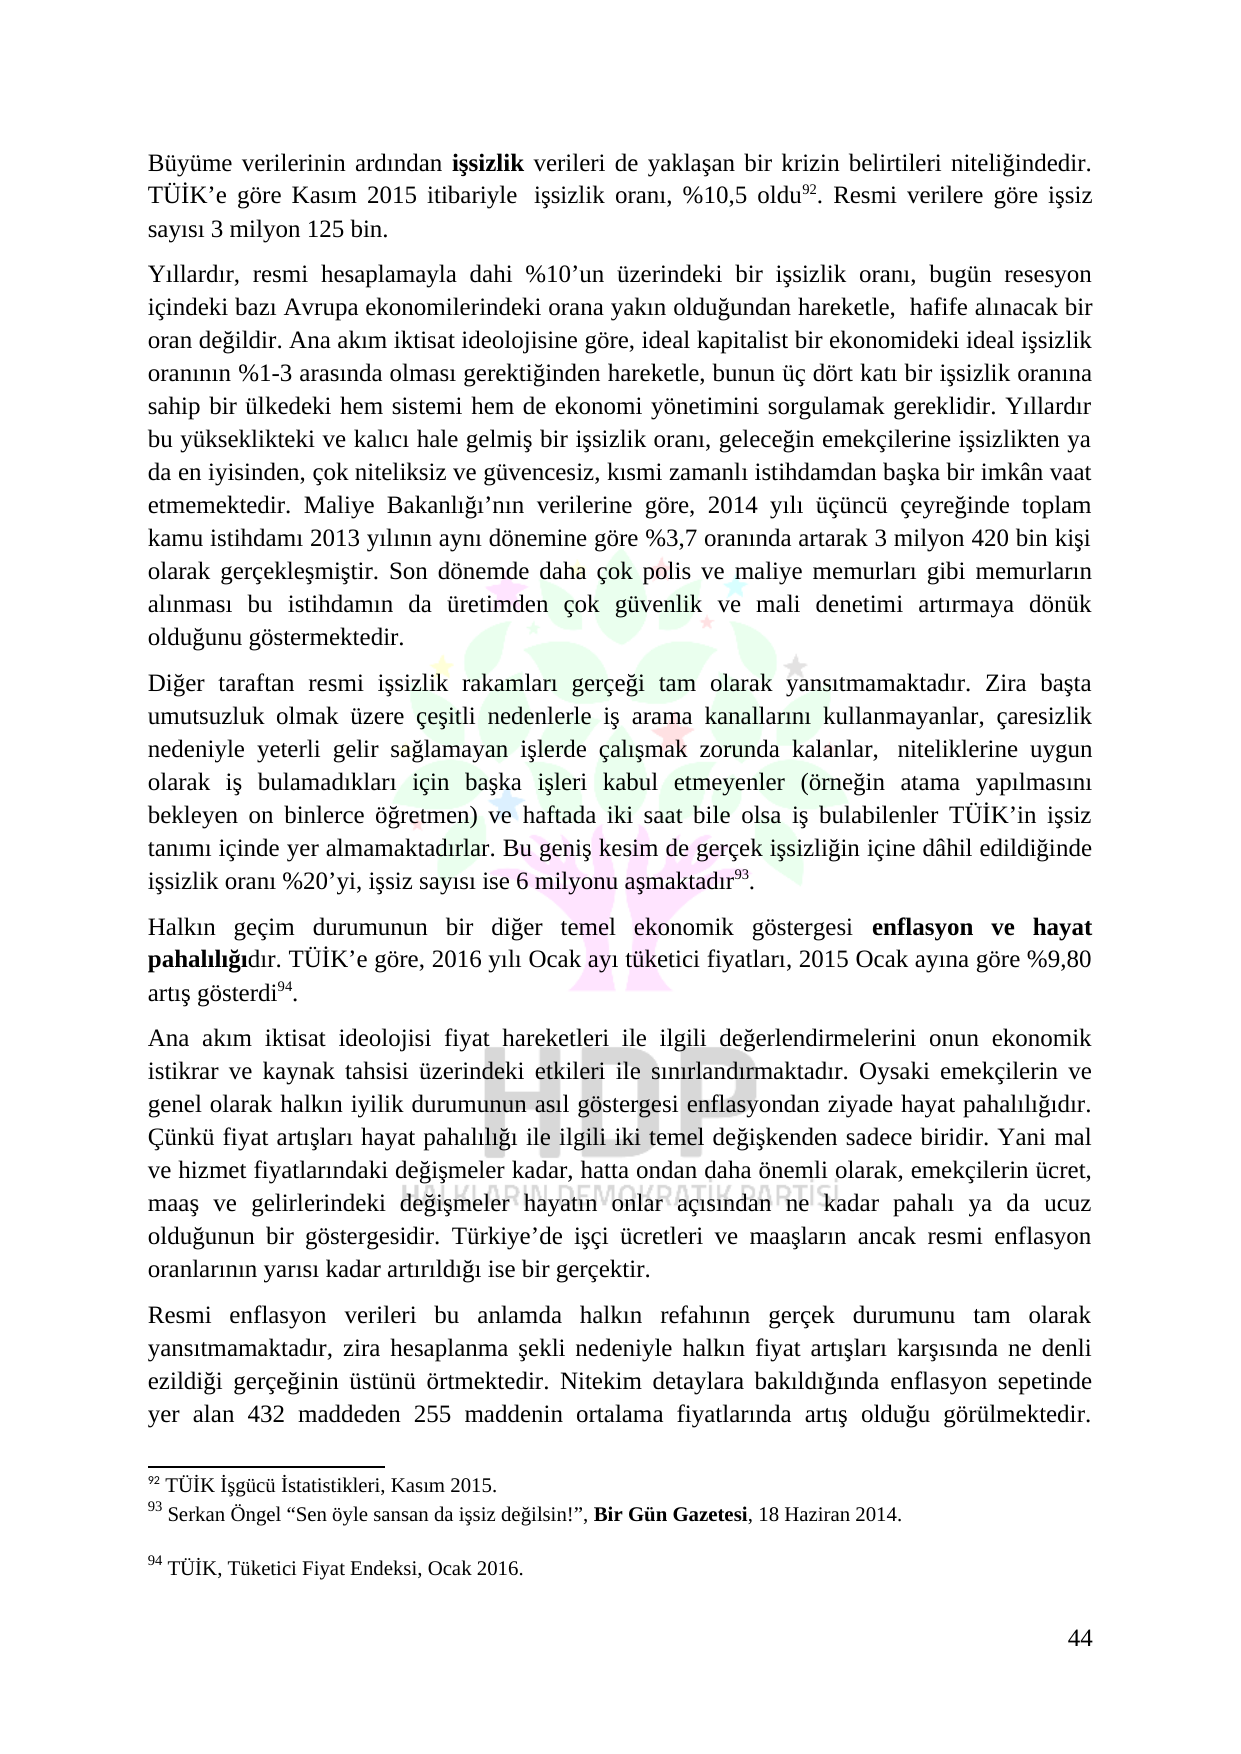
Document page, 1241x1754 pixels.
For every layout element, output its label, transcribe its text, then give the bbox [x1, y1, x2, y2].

text Halkın geçim durumunun bir diğer temel ekonomik göstergesi enflasyon ve hayat pahalılığıdır. TÜİK’e göre, 2016 yılı Ocak ayı tüketici fiyatları, 2015 Ocak ayına göre %9,80 artış gösterdi. [148, 912, 1093, 1006]
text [148, 1300, 1093, 1428]
text Diğer taraftan resmi işsizlik rakamları gerçeği tam olarak yansıtmamaktadır. Zira başta umutsuzluk olmak üzere çeşitli nedenlerle iş arama kanallarını kullanmayanlar, çaresizlik nedeniyle yeterli gelir sağlamayan işlerde çalışmak zorunda kalanlar, niteliklerine uygun olarak iş bulamadıkları için başka işleri kabul etmeyenler (örneğin atama yapılmasını bekleyen on binlerce öğretmen) ve haftada iki saat bile olsa iş bulabilenler TÜİK’in işsiz tanımı içinde yer almamaktadırlar. Bu geniş kesim de gerçek işsizliğin içine dâhil edildiğinde işsizlik oranı %20’yi, işsiz sayısı ise 6 milyonu aşmaktadır. [148, 668, 1093, 895]
text Büyüme verilerinin ardından işsizlik verileri de yaklaşan bir krizin belirtileri niteliğindedir. TÜİK’e göre Kasım 2015 itibariyle işsizlik oranı, %10,5 oldu. Resmi verilere göre işsiz sayısı 3 milyon 125 bin. [148, 148, 1093, 242]
text Ana akım iktisat ideolojisi fiyat hareketleri ile ilgili değerlendirmelerini onun ekonomik istikrar ve kaynak tahsisi üzerindeki etkileri ile sınırlandırmaktadır. Oysaki emekçilerin ve genel olarak halkın iyilik durumunun asıl göstergesi enflasyondan ziyade hayat pahalılığıdır. Çünkü fiyat artışları hayat pahalılığı ile ilgili iki temel değişkenden sadece biridir. Yani mal ve hizmet fiyatlarındaki değişmeler kadar, hatta ondan daha önemli olarak, emekçilerin ücret, maaş ve gelirlerindeki değişmeler hayatın onlar açısından ne kadar pahalı ya da ucuz olduğunun bir göstergesidir. Türkiye’de işçi ücretleri ve maaşların ancak resmi enflasyon oranlarının yarısı kadar artırıldığı ise bir gerçektir. [148, 1023, 1093, 1283]
text Yıllardır, resmi hesaplamayla dahi %10’un üzerindeki bir işsizlik oranı, bugün resesyon içindeki bazı Avrupa ekonomilerindeki orana yakın olduğundan hareketle, hafife alınacak bir oran değildir. Ana akım iktisat ideolojisine göre, ideal kapitalist bir ekonomideki ideal işsizlik oranının %1-3 arasında olması gerektiğinden hareketle, bunun üç dört katı bir işsizlik oranına sahip bir ülkedeki hem sistemi hem de ekonomi yönetimini sorgulamak gereklidir. Yıllardır bu yükseklikteki ve kalıcı hale gelmiş bir işsizlik oranı, geleceğin emekçilerine işsizlikten ya da en iyisinden, çok niteliksiz ve güvencesiz, kısmi zamanlı istihdamdan başka bir imkân vaat etmemektedir. Maliye Bakanlığı’nın verilerine göre, 2014 yılı üçüncü çeyreğinde toplam kamu istihdamı 2013 yılının aynı dönemine göre %3,7 oranında artarak 3 milyon 420 bin kişi olarak gerçekleşmiştir. Son dönemde daha çok polis ve maliye memurları gibi memurların alınması bu istihdamın da üretimden çok güvenlik ve mali denetimi artırmaya dönük olduğunu göstermektedir. [148, 259, 1093, 651]
